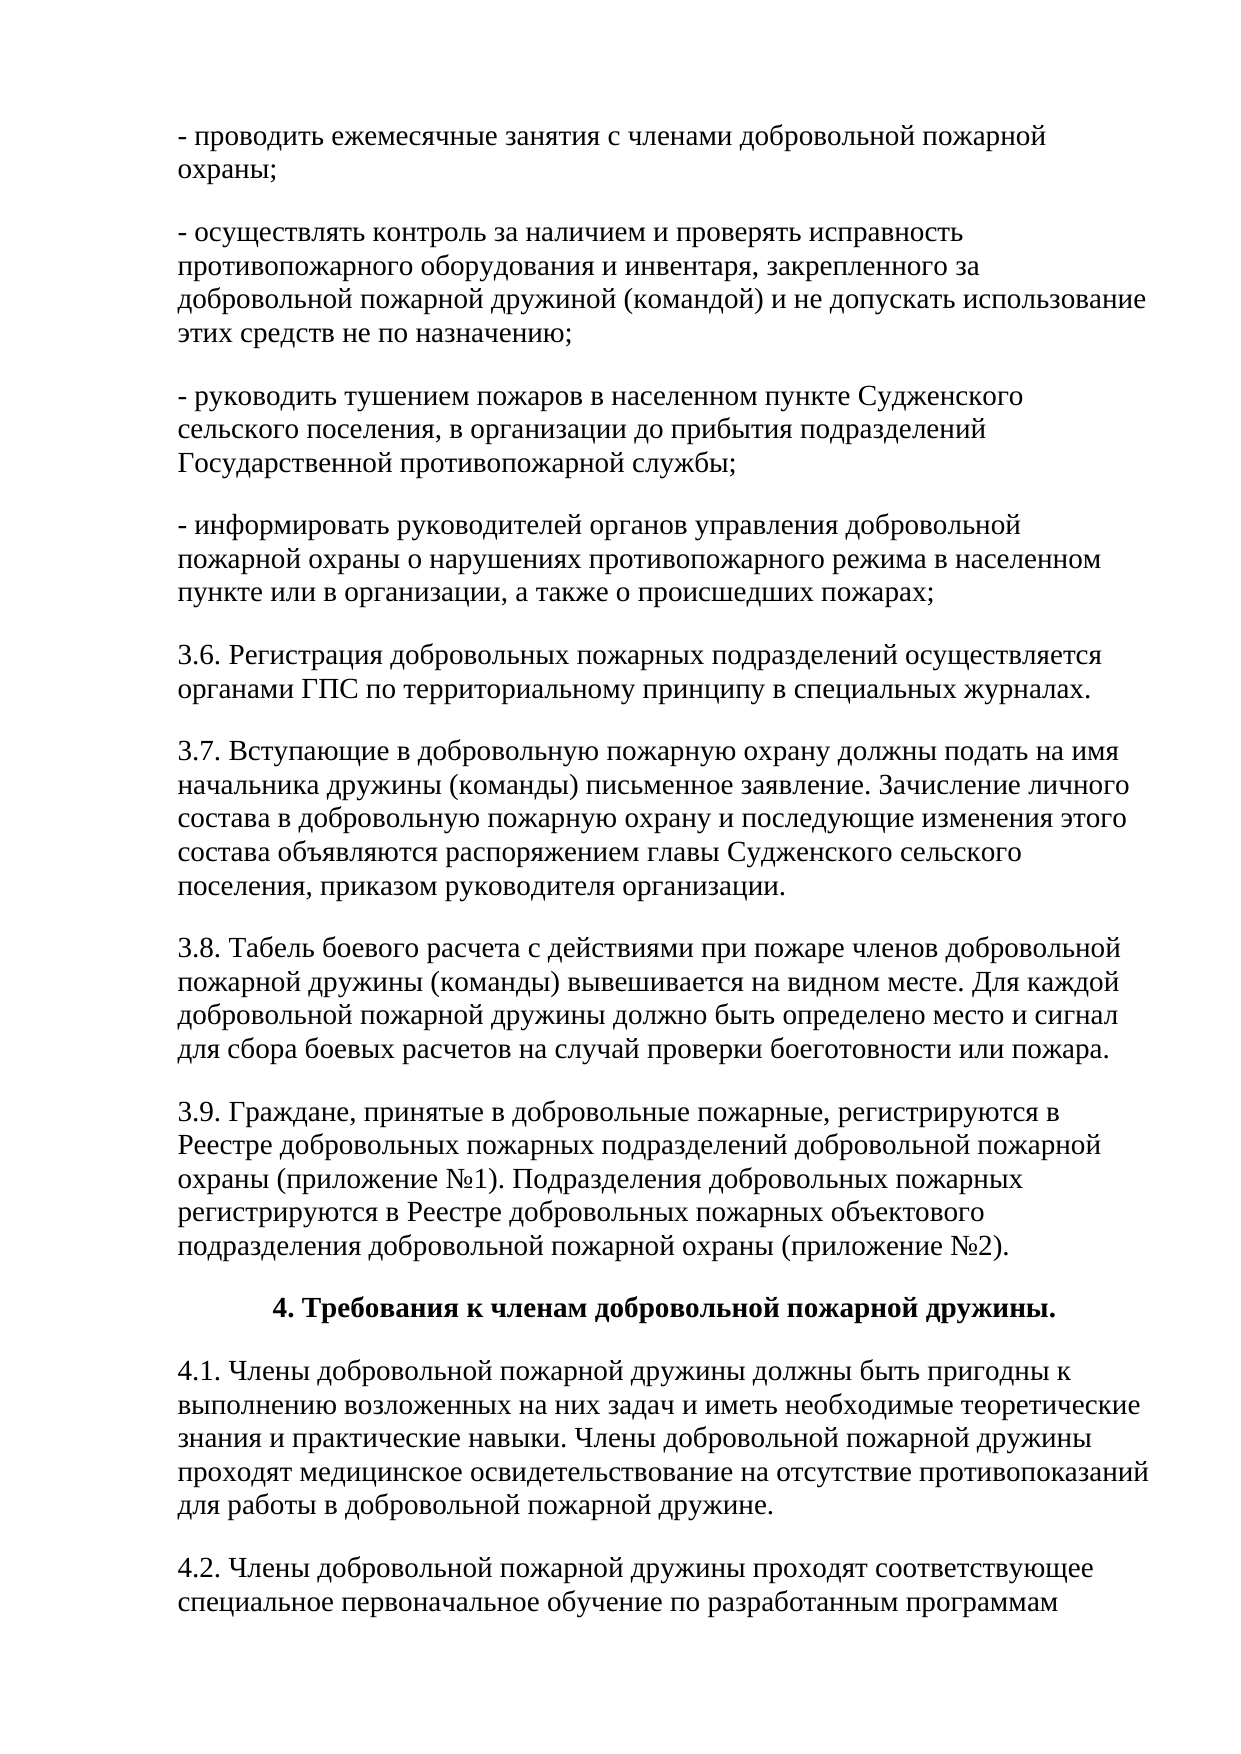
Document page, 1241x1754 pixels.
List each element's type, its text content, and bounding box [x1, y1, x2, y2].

text - осуществлять контроль за наличием и проверять исправность противопожарного оборудования и инвентаря, закрепленного за добровольной пожарной дружиной (командой) и не допускать использование этих средств не по назначению; [177, 214, 1152, 348]
text 4. Требования к членам добровольной пожарной дружины. [177, 1291, 1152, 1324]
text 3.6. Регистрация добровольных пожарных подразделений осуществляется органами ГПС по территориальному принципу в специальных журналах. [177, 637, 1152, 704]
text 3.7. Вступающие в добровольную пожарную охрану должны подать на имя начальника дружины (команды) письменное заявление. Зачисление личного состава в добровольную пожарную охрану и последующие изменения этого состава объявляются распоряжением главы Судженского сельского поселения, приказом руководителя организации. [177, 733, 1152, 901]
text 4.1. Члены добровольной пожарной дружины должны быть пригодны к выполнению возложенных на них задач и иметь необходимые теоретические знания и практические навыки. Члены добровольной пожарной дружины проходят медицинское освидетельствование на отсутствие противопоказаний для работы в добровольной пожарной дружине. [177, 1353, 1152, 1521]
text - проводить ежемесячные занятия с членами добровольной пожарной охраны; [177, 118, 1152, 185]
text 3.8. Табель боевого расчета с действиями при пожаре членов добровольной пожарной дружины (команды) вывешивается на видном месте. Для каждой добровольной пожарной дружины должно быть определено место и сигнал для сбора боевых расчетов на случай проверки боеготовности или пожара. [177, 930, 1152, 1064]
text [177, 1550, 1152, 1617]
text - руководить тушением пожаров в населенном пункте Судженского сельского поселения, в организации до прибытия подразделений Государственной противопожарной службы; [177, 378, 1152, 478]
text 3.9. Граждане, принятые в добровольные пожарные, регистрируются в Реестре добровольных пожарных подразделений добровольной пожарной охраны (приложение №1). Подразделения добровольных пожарных регистрируются в Реестре добровольных пожарных объектового подразделения добровольной пожарной охраны (приложение №2). [177, 1094, 1152, 1261]
text - информировать руководителей органов управления добровольной пожарной охраны о нарушениях противопожарного режима в населенном пункте или в организации, а также о происшедших пожарах; [177, 507, 1152, 608]
